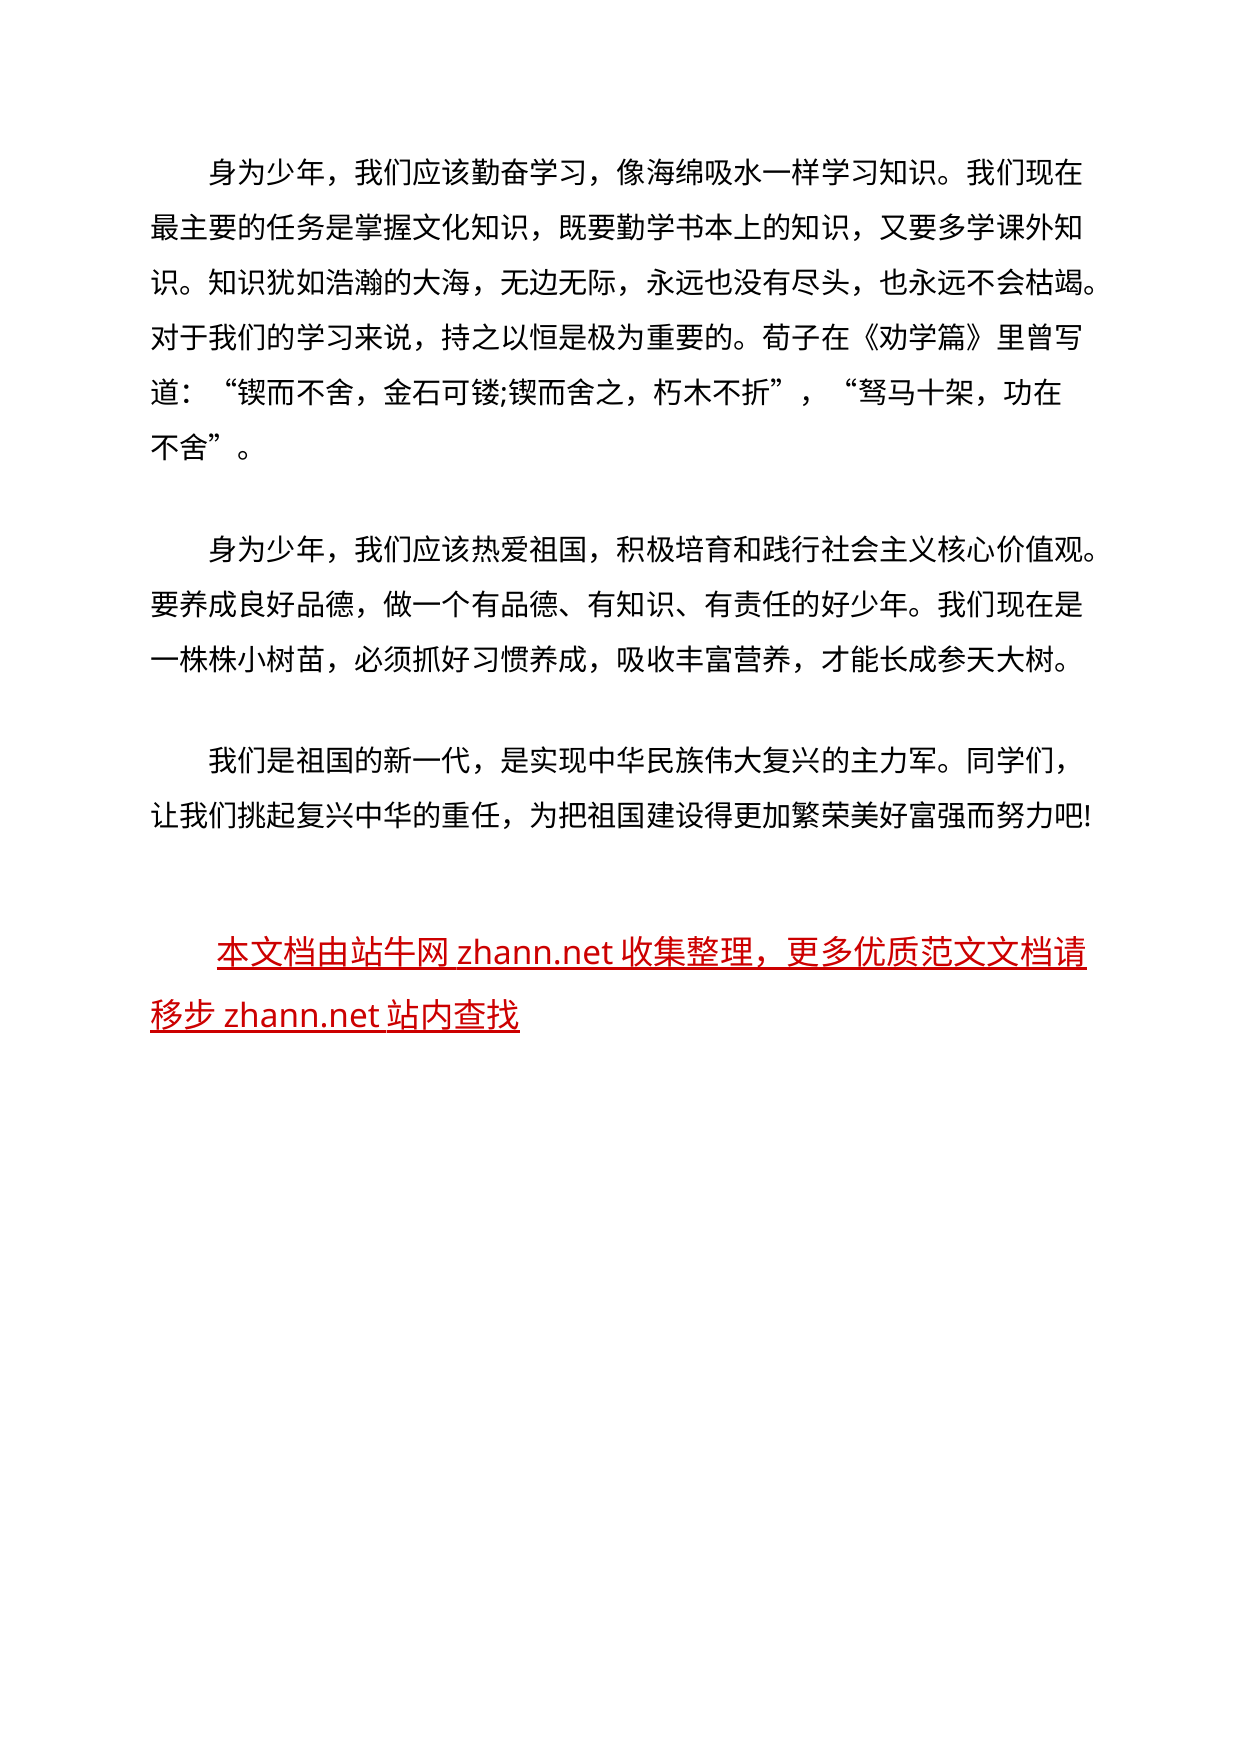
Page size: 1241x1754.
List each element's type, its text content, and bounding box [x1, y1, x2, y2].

text 本文档由站牛网zhann.net收集整理，更多优质范文文档请移步zhann.net站内查找 [150, 926, 1090, 1037]
text 身为少年，我们应该热爱祖国，积极培育和践行社会主义核心价值观。要养成良好品德，做一个有品德、有知识、有责任的好少年。我们现在是一株株小树苗，必须抓好习惯养成，吸收丰富营养，才能长成参天大树。 [150, 526, 1090, 678]
text 我们是祖国的新一代，是实现中华民族伟大复兴的主力军。同学们，让我们挑起复兴中华的重任，为把祖国建设得更加繁荣美好富强而努力吧! [150, 738, 1090, 835]
text 身为少年，我们应该勤奋学习，像海绵吸水一样学习知识。我们现在最主要的任务是掌握文化知识，既要勤学书本上的知识，又要多学课外知识。知识犹如浩瀚的大海，无边无际，永远也没有尽头，也永远不会枯竭。对于我们的学习来说，持之以恒是极为重要的。荀子在《劝学篇》里曾写道：“锲而不舍，金石可镂;锲而舍之，朽木不折”，“驽马十架，功在不舍”。 [150, 150, 1090, 467]
